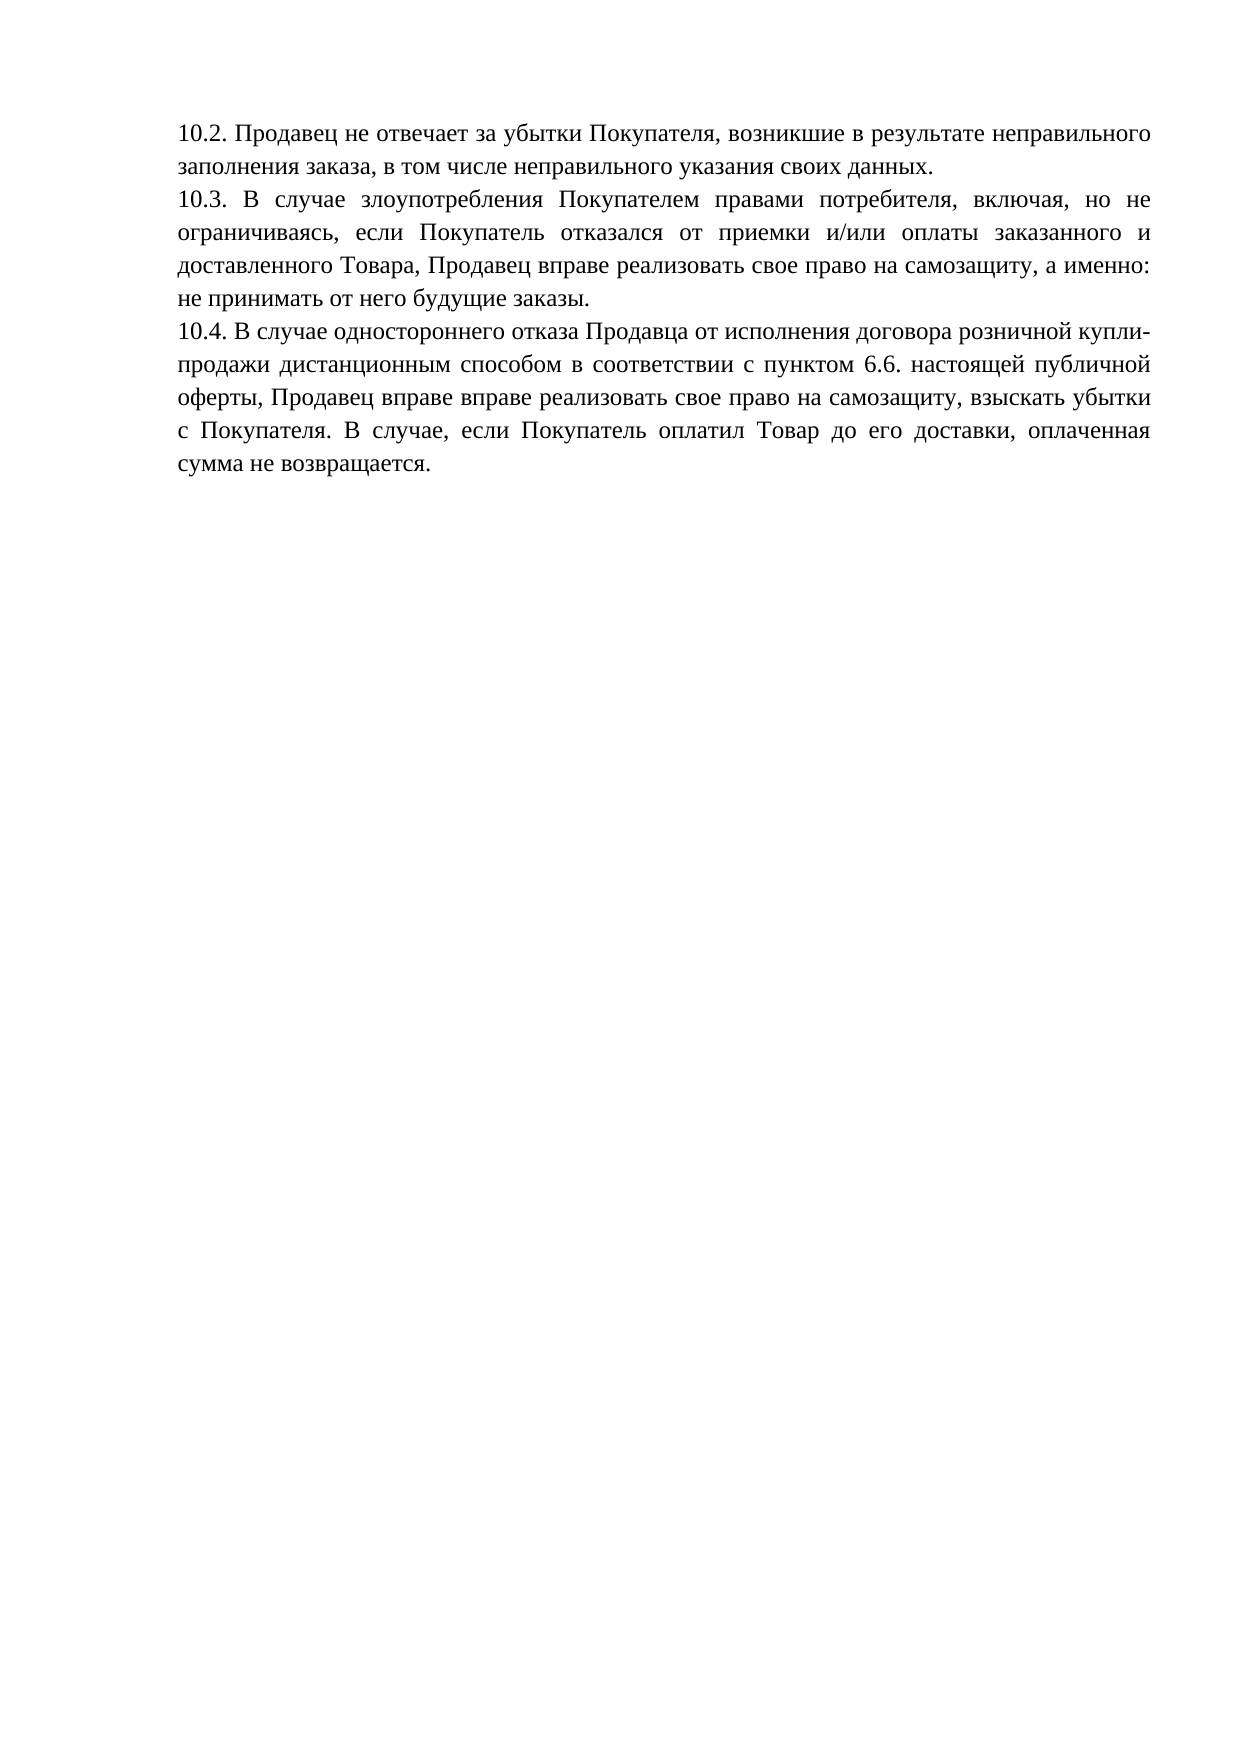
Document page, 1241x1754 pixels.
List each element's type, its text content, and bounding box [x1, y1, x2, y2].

text 10.3. В случае злоупотребления Покупателем правами потребителя, включая, но не ограничиваясь, если Покупатель отказался от приемки и/или оплаты заказанного и доставленного Товара, Продавец вправе реализовать свое право на самозащиту, а именно: не принимать от него будущие заказы. [177, 184, 1152, 312]
text 10.4. В случае одностороннего отказа Продавца от исполнения договора розничной купли-продажи дистанционным способом в соответствии с пунктом 6.6. настоящей публичной оферты, Продавец вправе вправе реализовать свое право на самозащиту, взыскать убытки с Покупателя. В случае, если Покупатель оплатил Товар до его доставки, оплаченная сумма не возвращается. [177, 316, 1152, 477]
text 10.2. Продавец не отвечает за убытки Покупателя, возникшие в результате неправильного заполнения заказа, в том числе неправильного указания своих данных. [177, 118, 1152, 180]
